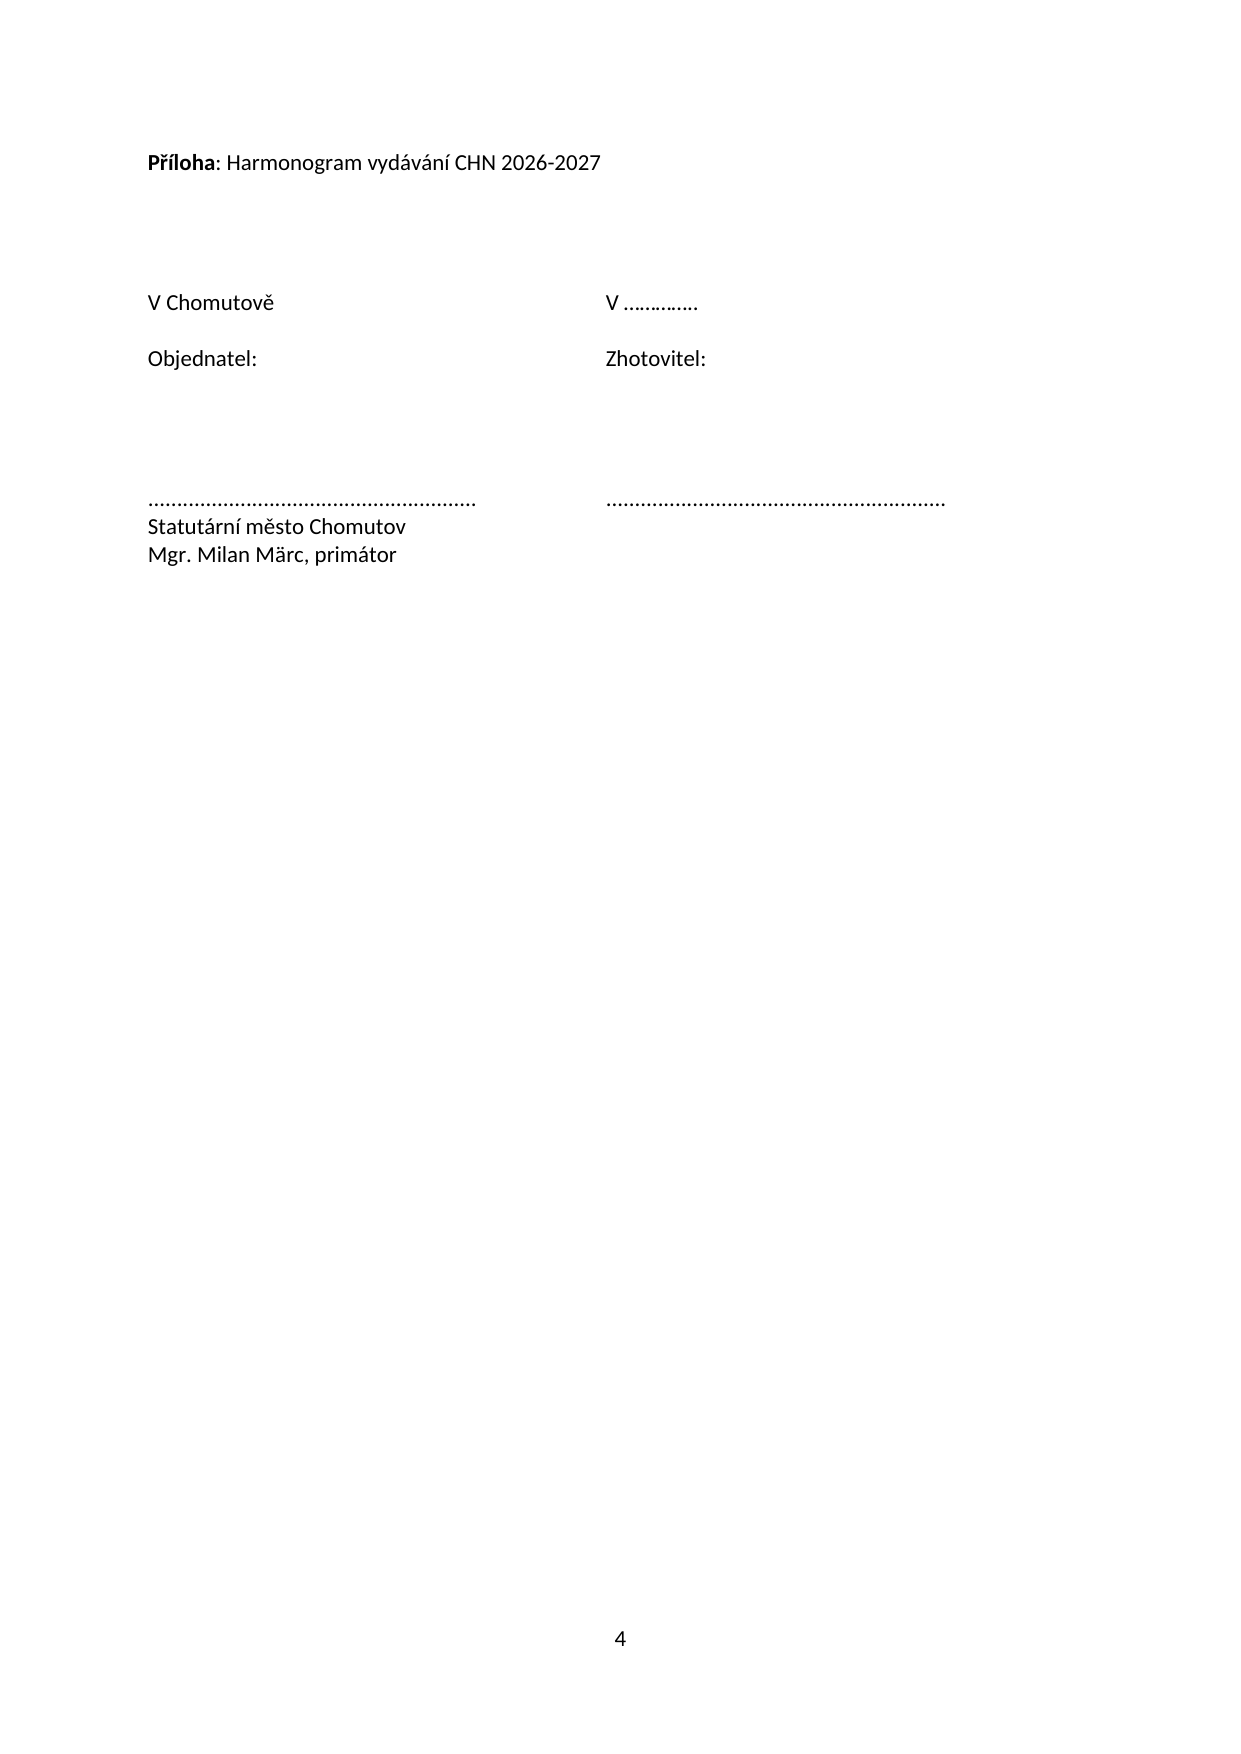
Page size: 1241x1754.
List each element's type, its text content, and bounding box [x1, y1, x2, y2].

text V Chomutově V ………….. [148, 288, 1092, 316]
text Mgr. Milan Märc, primátor [148, 540, 1092, 568]
text Statutární město Chomutov [148, 512, 1092, 540]
text Objednatel: Zhotovitel: [148, 344, 1092, 372]
text Příloha: Harmonogram vydávání CHN 2026-2027 [148, 148, 1092, 176]
text ......................................................... ........................................................... [148, 484, 1092, 512]
